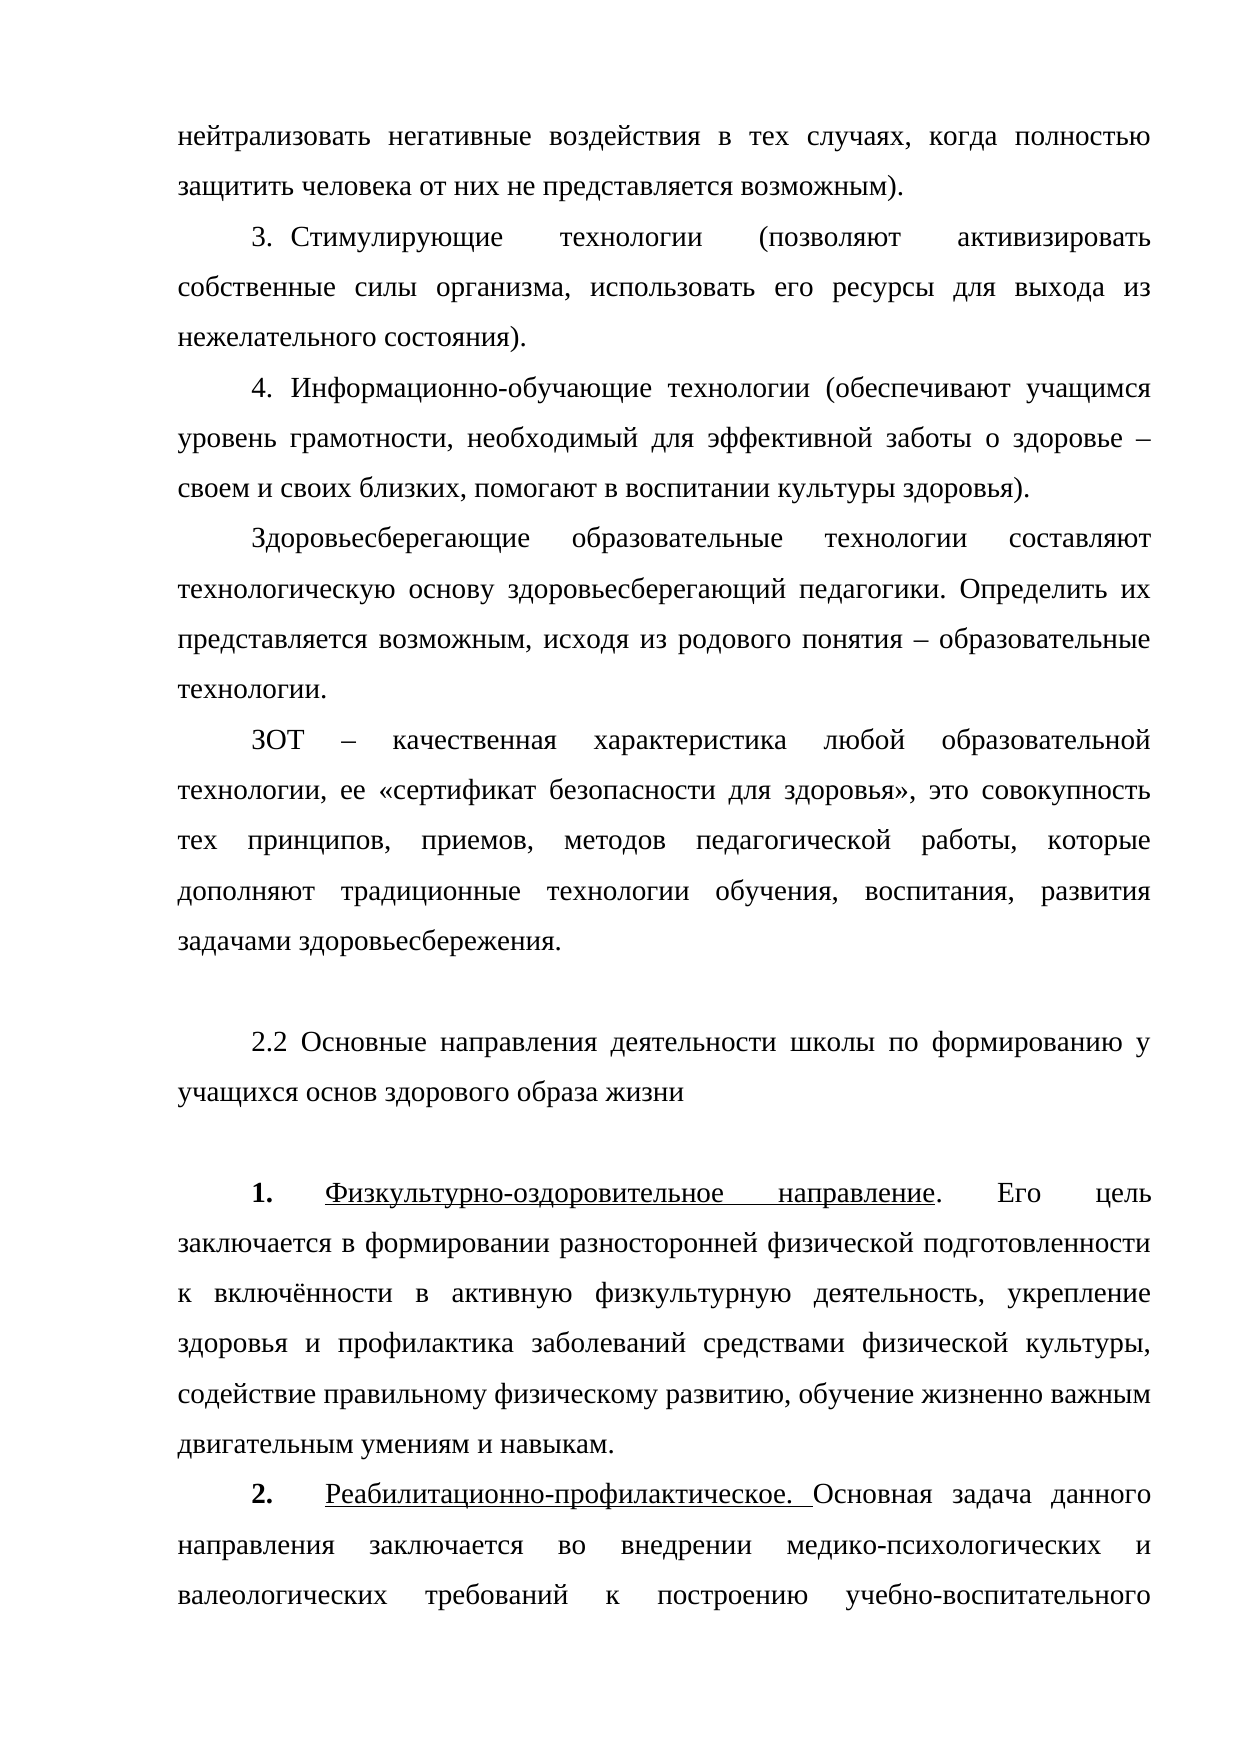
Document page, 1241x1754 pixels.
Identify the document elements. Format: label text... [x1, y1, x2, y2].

text 2.2 Основные направления деятельности школы по формированию у учащихся основ здорового образа жизни [177, 1024, 1152, 1108]
list Физкультурно-оздоровительное направление. Его цель заключается в формировании разносторонней физической подготовленности к включённости в активную физкультурную деятельность, укрепление здоровья и профилактика заболеваний средствами физической культуры, содействие правильному физическому развитию, обучение жизненно важным двигательным умениям и навыкам. [177, 1175, 1152, 1460]
text Здоровьесберегающие образовательные технологии составляют технологическую основу здоровьесберегающий педагогики. Определить их представляется возможным, исходя из родового понятия – образовательные технологии. [177, 521, 1152, 705]
list Информационно-обучающие технологии (обеспечивают учащимся уровень грамотности, необходимый для эффективной заботы о здоровье – своем и своих близких, помогают в воспитании культуры здоровья). [177, 370, 1152, 504]
text ЗОТ – качественная характеристика любой образовательной технологии, ее «сертификат безопасности для здоровья», это совокупность тех принципов, приемов, методов педагогической работы, которые дополняют традиционные технологии обучения, воспитания, развития задачами здоровьесбережения. [177, 722, 1152, 957]
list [177, 1477, 1152, 1611]
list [177, 118, 1152, 202]
list Стимулирующие технологии (позволяют активизировать собственные силы организма, использовать его ресурсы для выхода из нежелательного состояния). [177, 219, 1152, 353]
